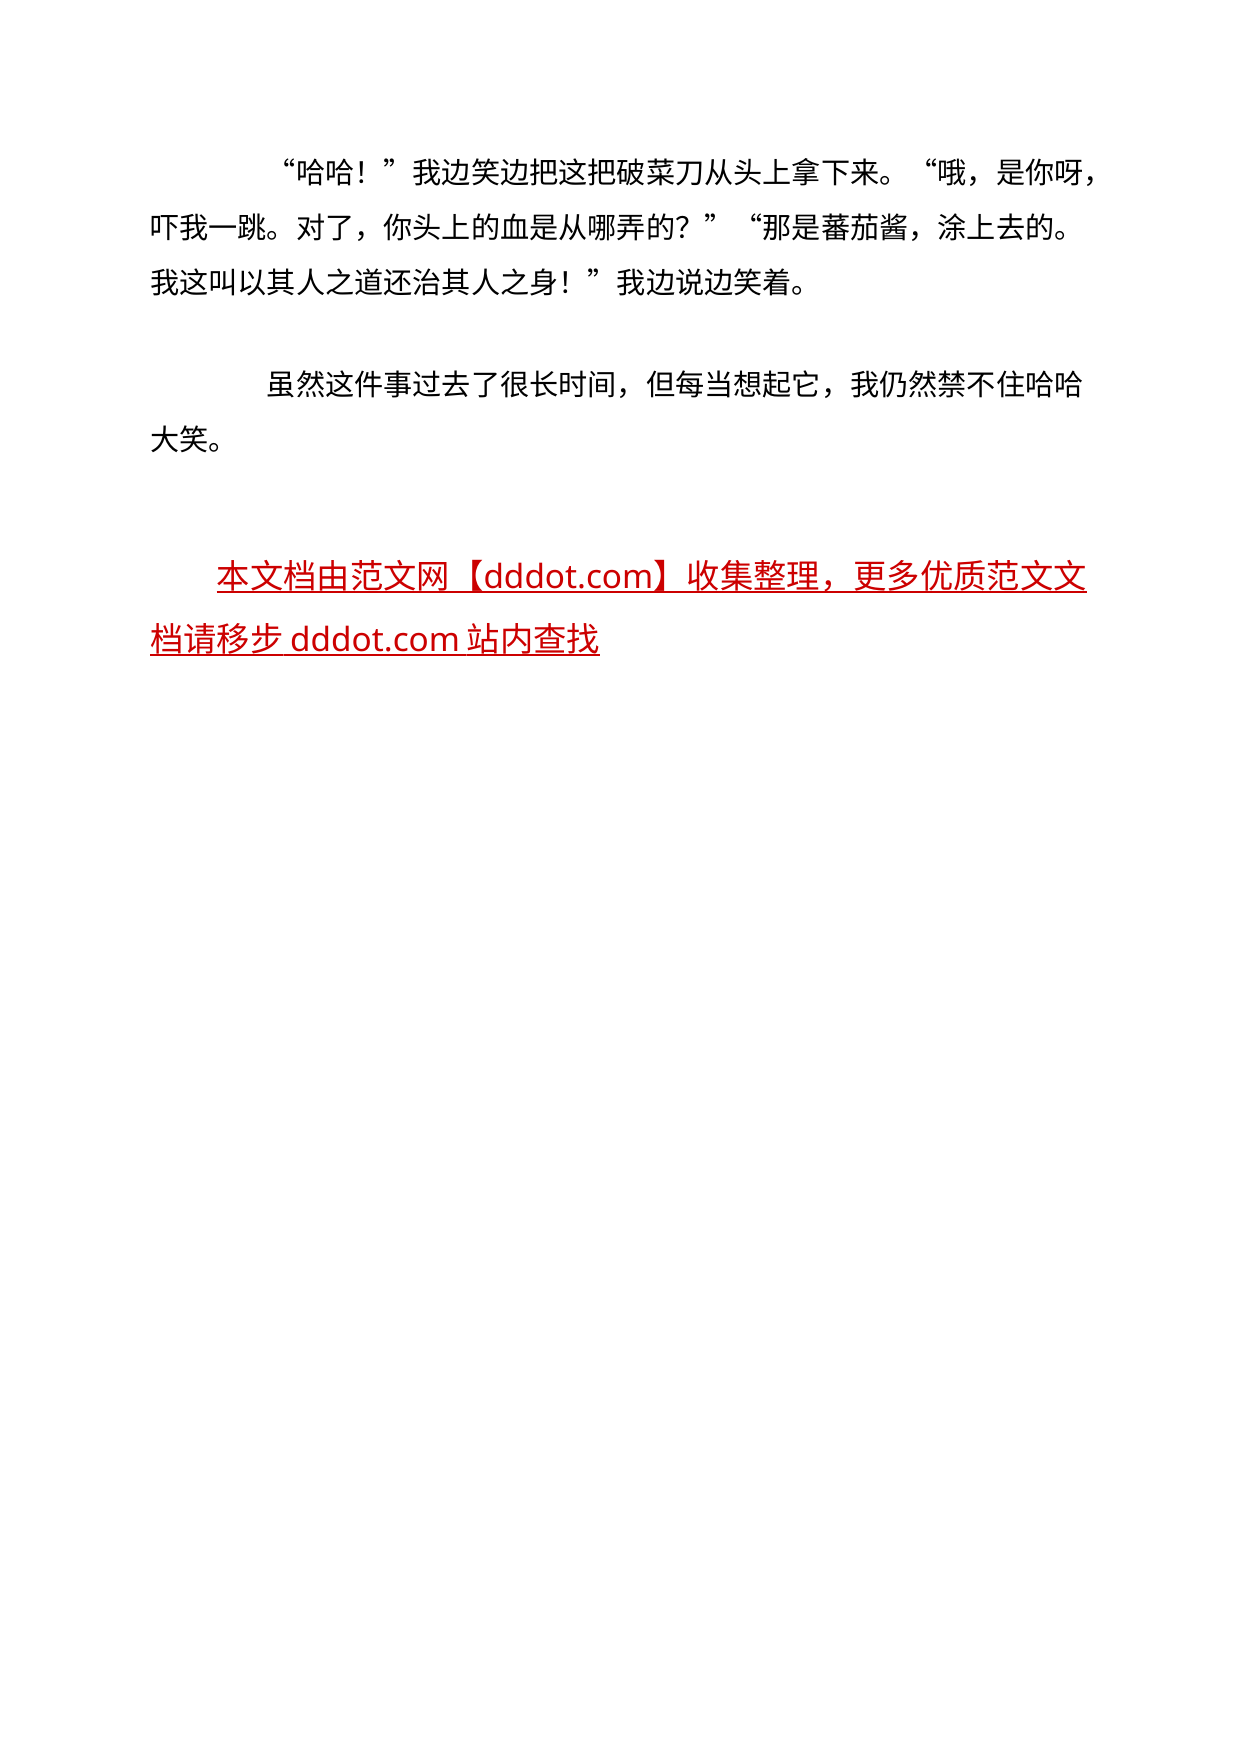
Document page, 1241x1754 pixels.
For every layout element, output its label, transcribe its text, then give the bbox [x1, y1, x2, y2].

text 本文档由范文网【dddot.com】收集整理，更多优质范文文档请移步dddot.com站内查找 [150, 549, 1090, 661]
text “哈哈！”我边笑边把这把破菜刀从头上拿下来。“哦，是你呀，吓我一跳。对了，你头上的血是从哪弄的？”“那是蕃茄酱，涂上去的。我这叫以其人之道还治其人之身！”我边说边笑着。 [150, 150, 1090, 302]
text 虽然这件事过去了很长时间，但每当想起它，我仍然禁不住哈哈大笑。 [150, 362, 1090, 459]
